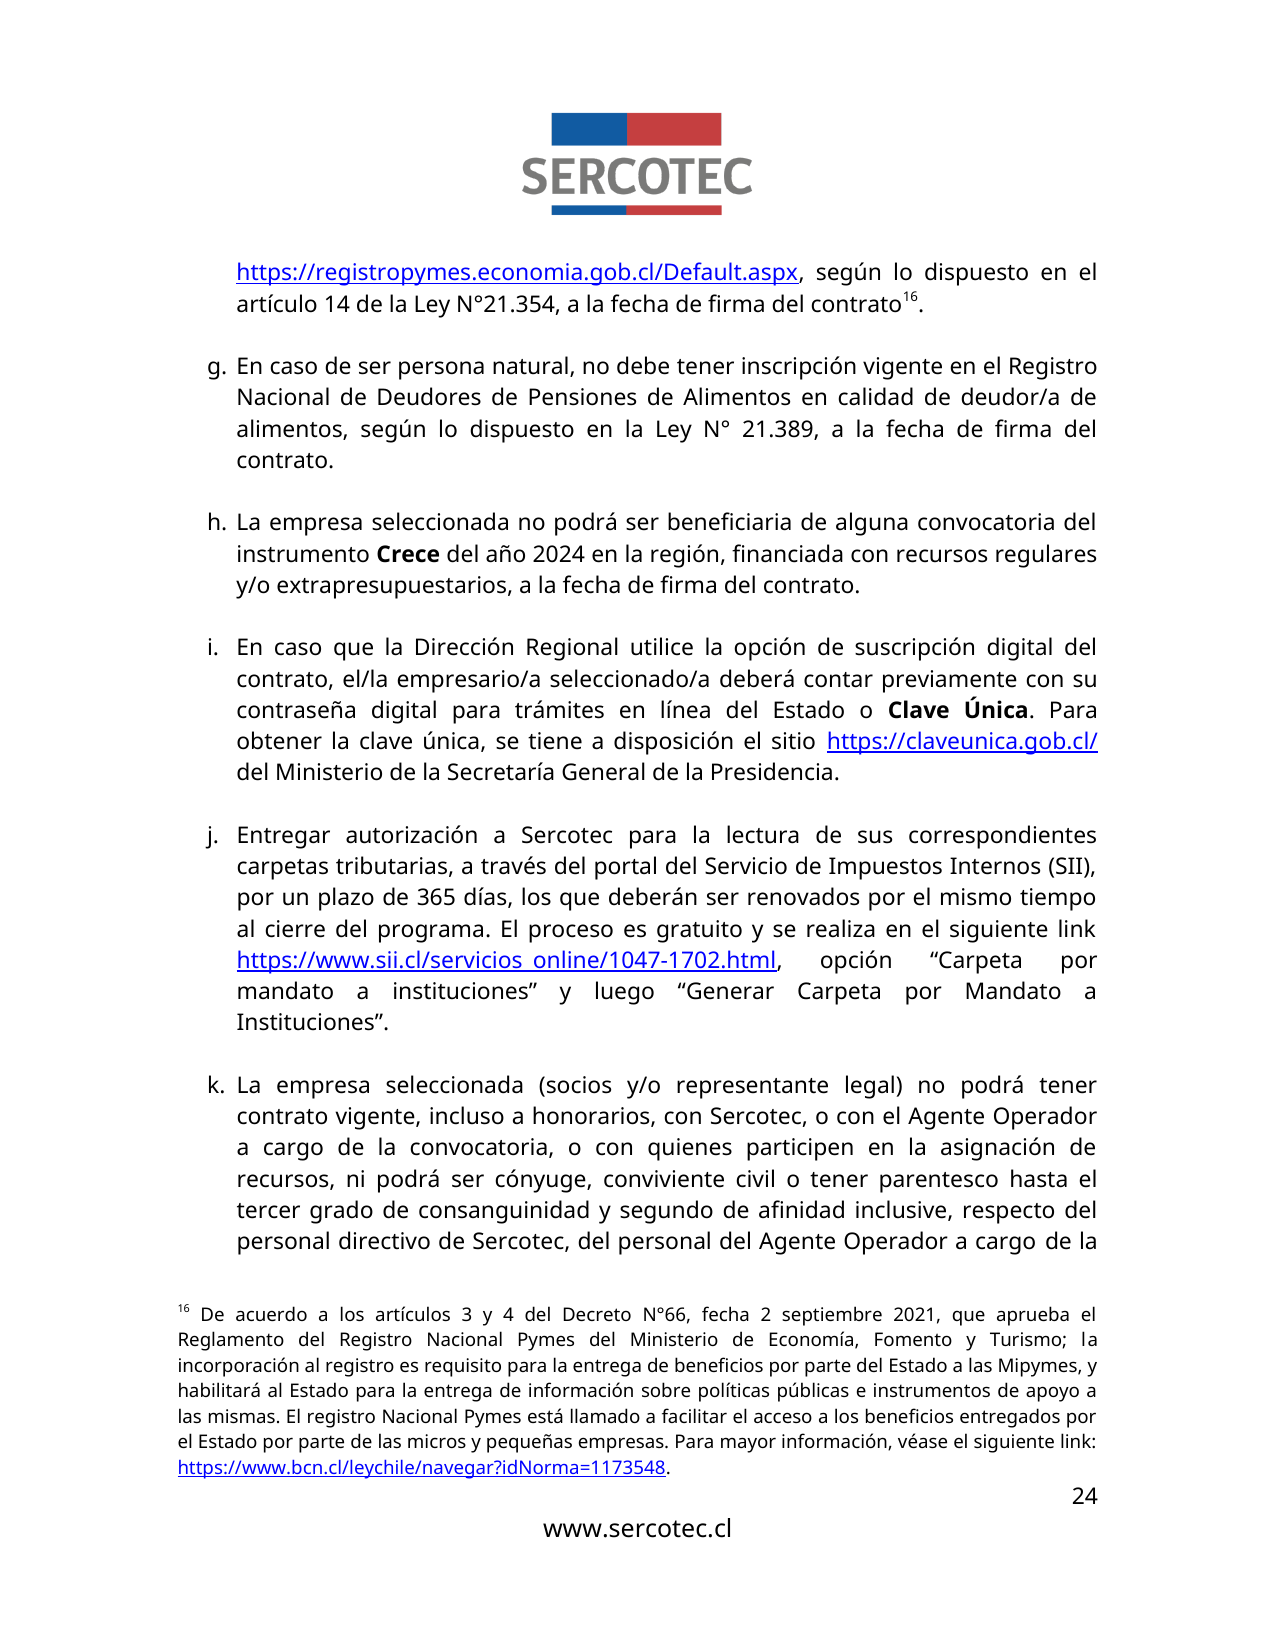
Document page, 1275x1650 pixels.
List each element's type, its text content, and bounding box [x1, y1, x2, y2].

list La empresa seleccionada no podrá ser beneficiaria de alguna convocatoria del instrumento Crece del año 2024 en la región, financiada con recursos regulares y/o extrapresupuestarios, a la fecha de firma del contrato. [207, 506, 1098, 600]
picture [512, 105, 763, 225]
list En caso que la Dirección Regional utilice la opción de suscripción digital del contrato, el/la empresario/a seleccionado/a deberá contar previamente con su contraseña digital para trámites en línea del Estado o Clave Única. Para obtener la clave única, se tiene a disposición el sitio https://claveunica.gob.cl/ del Ministerio de la Secretaría General de la Presidencia. [207, 631, 1098, 787]
list Entregar autorización a Sercotec para la lectura de sus correspondientes carpetas tributarias, a través del portal del Servicio de Impuestos Internos (SII), por un plazo de 365 días, los que deberán ser renovados por el mismo tiempo al cierre del programa. El proceso es gratuito y se realiza en el siguiente link https://www.sii.cl/servicios_online/1047-1702.html, opción “Carpeta por mandato a instituciones” y luego “Generar Carpeta por Mandato a Instituciones”. [207, 819, 1098, 1037]
list En caso de ser persona natural, no debe tener inscripción vigente en el Registro Nacional de Deudores de Pensiones de Alimentos en calidad de deudor/a de alimentos, según lo dispuesto en la Ley N° 21.389, a la fecha de firma del contrato. [207, 350, 1098, 475]
